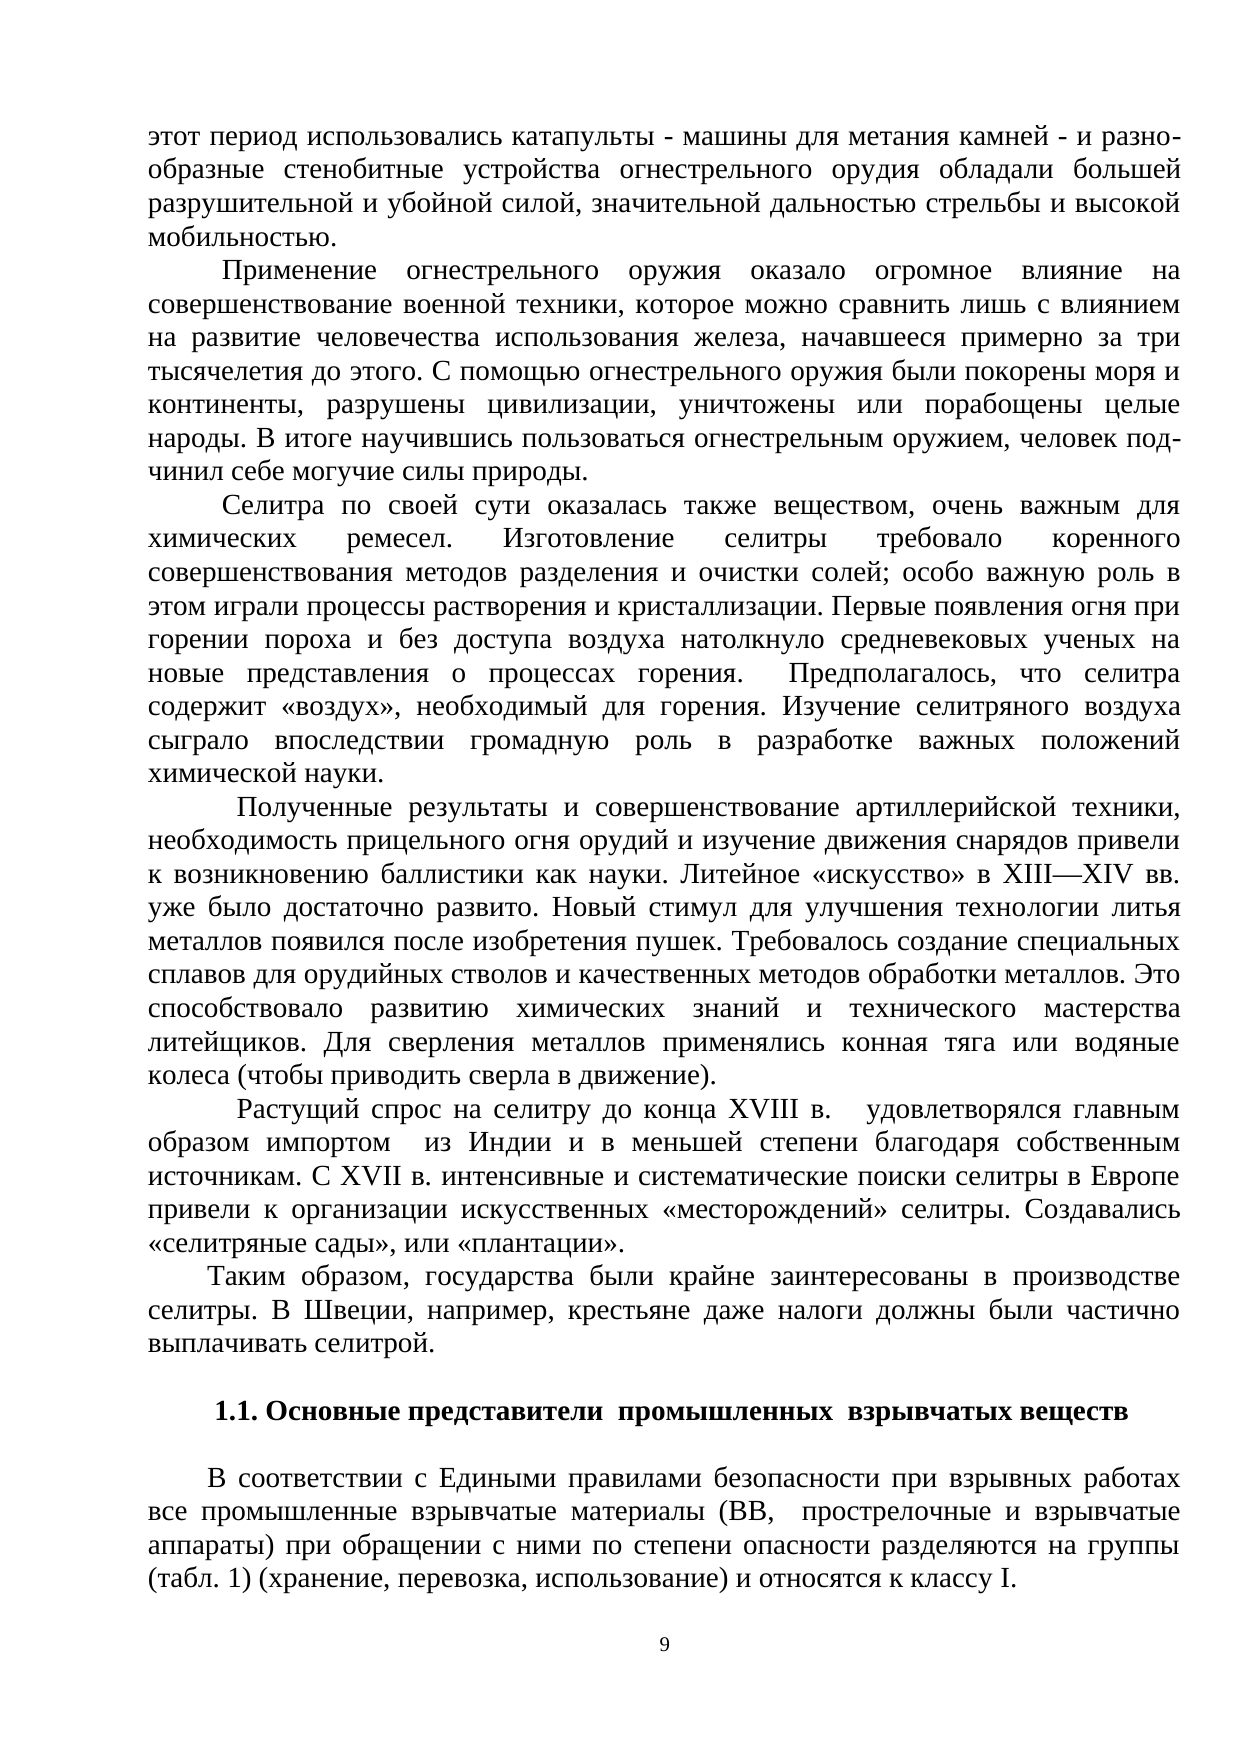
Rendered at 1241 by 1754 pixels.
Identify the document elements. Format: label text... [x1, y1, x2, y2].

text Селитра по своей сути оказалась также веществом, очень важным для химических ремесел. Изготовление селитры требовало коренного совершенствования методов разделения и очистки солей; особо важную роль в этом играли процессы растворения и кристаллизации. Первые появления огня при горении пороха и без доступа воздуха натолкнуло средневековых ученых на новые представления о процессах горения. Предполагалось, что селитра содержит «воздух», необходимый для горения. Изучение селитряного воздуха сыграло впоследствии громадную роль в разработке важных положений химической науки. [148, 487, 1181, 789]
text В соответствии с Едиными правилами безопасности при взрывных работах все промышленные взрывчатые материалы (ВВ, прострелочные и взрывчатые аппараты) при обращении с ними по степени опасности разделяются на группы (табл. 1) (хранение, перевозка, использование) и относятся к классу I. [148, 1460, 1181, 1594]
text Полученные результаты и совершенствование артиллерийской техники, необходимость прицельного огня орудий и изучение движения снарядов привели к возникновению баллистики как науки. Литейное «искусство» в XIII—XIV вв. уже было достаточно развито. Новый стимул для улучшения технологии литья металлов появился после изобретения пушек. Требовалось создание специальных сплавов для орудийных стволов и качественных методов обработки металлов. Это способствовало развитию химических знаний и технического мастерства литейщиков. Для сверления металлов применялись конная тяга или водяные колеса (чтобы приводить сверла в движение). [148, 789, 1181, 1091]
text 1.1. Основные представители промышленных взрывчатых веществ [207, 1393, 1181, 1426]
text Применение огнестрельного оружия оказало огромное влияние на совершенствование военной техники, которое можно сравнить лишь с влиянием на развитие человечества использования железа, начавшееся примерно за три тысячелетия до этого. С помощью огнестрельного оружия были покорены моря и континенты, разрушены цивилизации, уничтожены или порабощены целые народы. В итоге научившись пользоваться огнестрельным оружием, человек подчинил себе могучие силы природы. [148, 252, 1181, 487]
text Растущий спрос на селитру до конца XVIII в. удовлетворялся главным образом импортом из Индии и в меньшей степени благодаря собственным источникам. С XVII в. интенсивные и систематические поиски селитры в Европе привели к организации искусственных «месторождений» селитры. Создавались «селитряные сады», или «плантации». [148, 1091, 1181, 1258]
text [148, 118, 1181, 252]
title Таким образом, государства были крайне заинтересованы в производстве селитры. В Швеции, например, крестьяне даже налоги должны были частично выплачивать селитрой. [148, 1258, 1181, 1359]
